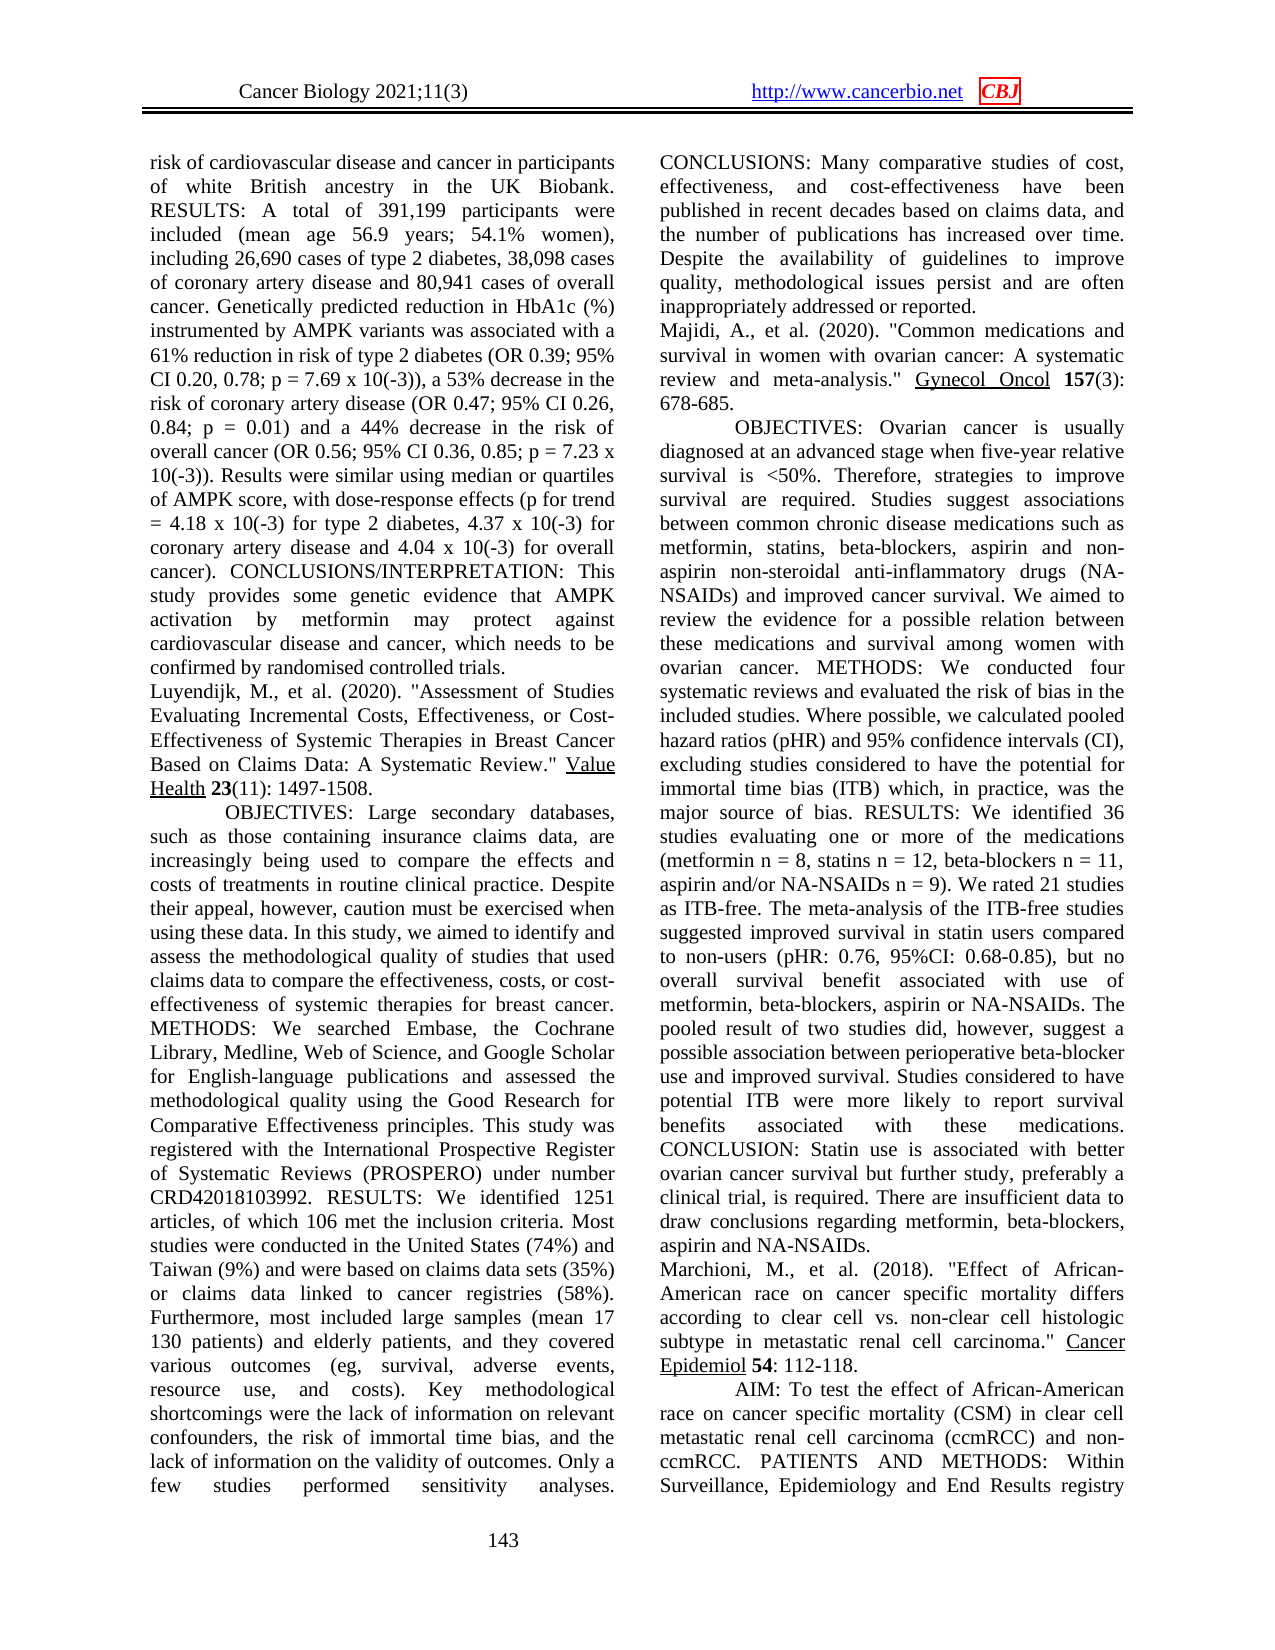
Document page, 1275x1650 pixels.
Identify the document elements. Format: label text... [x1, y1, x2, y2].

text Marchioni, M., et al. (2018). "Effect of African-American race on cancer specific mortality differs according to clear cell vs. non-clear cell histologic subtype in metastatic renal cell carcinoma." Cancer Epidemiol 54: 112-118. [659, 1257, 1125, 1377]
text Luyendijk, M., et al. (2020). "Assessment of Studies Evaluating Incremental Costs, Effectiveness, or Cost-Effectiveness of Systemic Therapies in Breast Cancer Based on Claims Data: A Systematic Review." Value Health 23(11): 1497-1508. [150, 679, 615, 800]
text Majidi, A., et al. (2020). "Common medications and survival in women with ovarian cancer: A systematic review and meta-analysis." Gynecol Oncol 157(3): 678-685. [659, 318, 1125, 415]
text OBJECTIVES: Ovarian cancer is usually diagnosed at an advanced stage when five-year relative survival is <50%. Therefore, strategies to improve survival are required. Studies suggest associations between common chronic disease medications such as metformin, statins, beta-blockers, aspirin and non-aspirin non-steroidal anti-inflammatory drugs (NA-NSAIDs) and improved cancer survival. We aimed to review the evidence for a possible relation between these medications and survival among women with ovarian cancer. METHODS: We conducted four systematic reviews and evaluated the risk of bias in the included studies. Where possible, we calculated pooled hazard ratios (pHR) and 95% confidence intervals (CI), excluding studies considered to have the potential for immortal time bias (ITB) which, in practice, was the major source of bias. RESULTS: We identified 36 studies evaluating one or more of the medications (metformin n = 8, statins n = 12, beta-blockers n = 11, aspirin and/or NA-NSAIDs n = 9). We rated 21 studies as ITB-free. The meta-analysis of the ITB-free studies suggested improved survival in statin users compared to non-users (pHR: 0.76, 95%CI: 0.68-0.85), but no overall survival benefit associated with use of metformin, beta-blockers, aspirin or NA-NSAIDs. The pooled result of two studies did, however, suggest a possible association between perioperative beta-blocker use and improved survival. Studies considered to have potential ITB were more likely to report survival benefits associated with these medications. CONCLUSION: Statin use is associated with better ovarian cancer survival but further study, preferably a clinical trial, is required. There are insufficient data to draw conclusions regarding metformin, beta-blockers, aspirin and NA-NSAIDs. [659, 415, 1125, 1257]
text OBJECTIVES: Large secondary databases, such as those containing insurance claims data, are increasingly being used to compare the effects and costs of treatments in routine clinical practice. Despite their appeal, however, caution must be exercised when using these data. In this study, we aimed to identify and assess the methodological quality of studies that used claims data to compare the effectiveness, costs, or cost-effectiveness of systemic therapies for breast cancer. METHODS: We searched Embase, the Cochrane Library, Medline, Web of Science, and Google Scholar for English-language publications and assessed the methodological quality using the Good Research for Comparative Effectiveness principles. This study was registered with the International Prospective Register of Systematic Reviews (PROSPERO) under number CRD42018103992. RESULTS: We identified 1251 articles, of which 106 met the inclusion criteria. Most studies were conducted in the United States (74%) and Taiwan (9%) and were based on claims data sets (35%) or claims data linked to cancer registries (58%). Furthermore, most included large samples (mean 17 130 patients) and elderly patients, and they covered various outcomes (eg, survival, adverse events, resource use, and costs). Key methodological shortcomings were the lack of information on relevant confounders, the risk of immortal time bias, and the lack of information on the validity of outcomes. Only a few studies performed sensitivity analyses. CONCLUSIONS: Many comparative studies of cost, effectiveness, and cost-effectiveness have been published in recent decades based on claims data, and the number of publications has increased over time. Despite the availability of guidelines to improve quality, methodological issues persist and are often inappropriately addressed or reported. [150, 800, 615, 1497]
